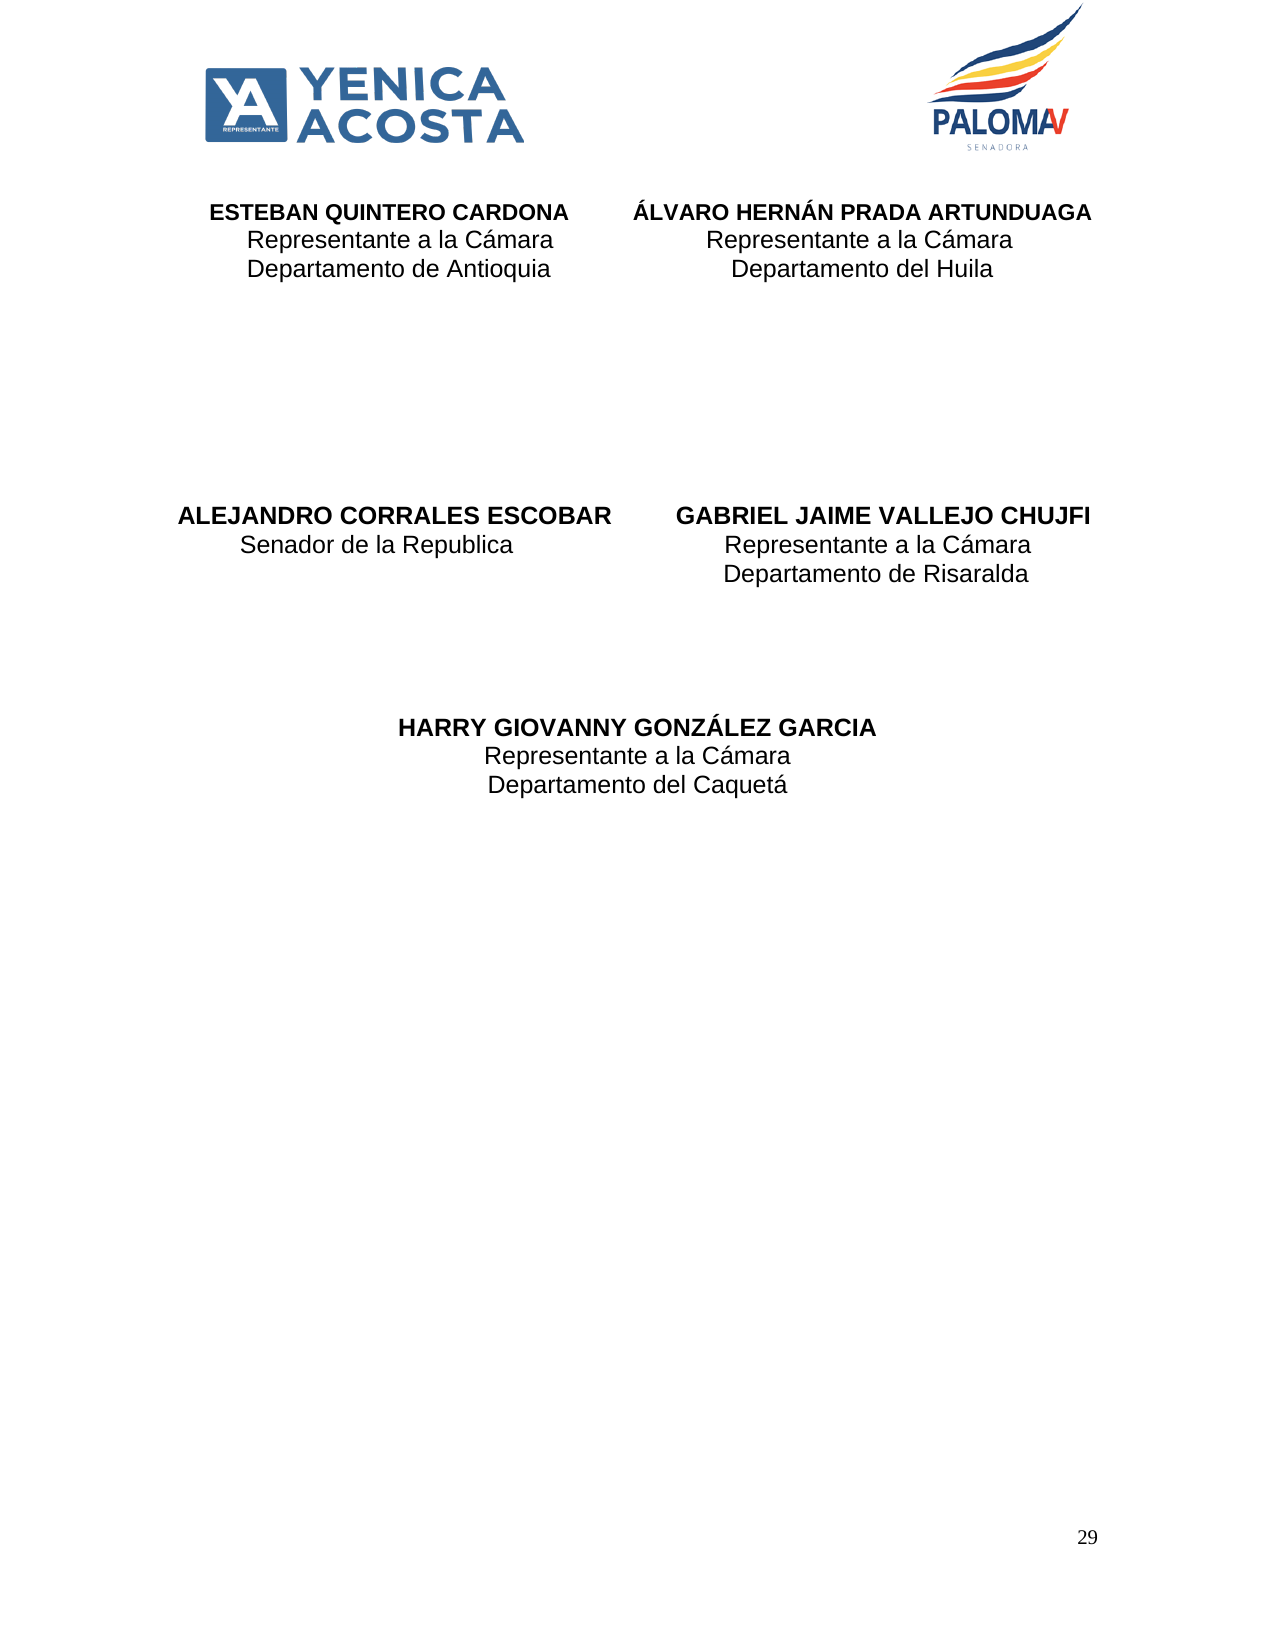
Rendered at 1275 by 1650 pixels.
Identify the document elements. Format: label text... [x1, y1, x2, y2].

text ESTEBAN QUINTERO CARDONA ÁLVARO HERNÁN PRADA ARTUNDUAGA [177, 199, 1098, 225]
text Representante a la Cámara [177, 741, 1098, 770]
text Departamento de Risaralda [177, 559, 1098, 588]
text HARRY GIOVANNY GONZÁLEZ GARCIA [177, 713, 1098, 741]
text ALEJANDRO CORRALES ESCOBAR GABRIEL JAIME VALLEJO CHUJFI [177, 501, 1098, 530]
text Departamento del Caquetá [177, 770, 1098, 799]
text Representante a la Cámara Representante a la Cámara [177, 225, 1098, 254]
text Departamento de Antioquia Departamento del Huila [177, 254, 1098, 283]
picture [205, 67, 524, 143]
picture [927, 0, 1085, 155]
text Senador de la Republica Representante a la Cámara [177, 530, 1098, 559]
